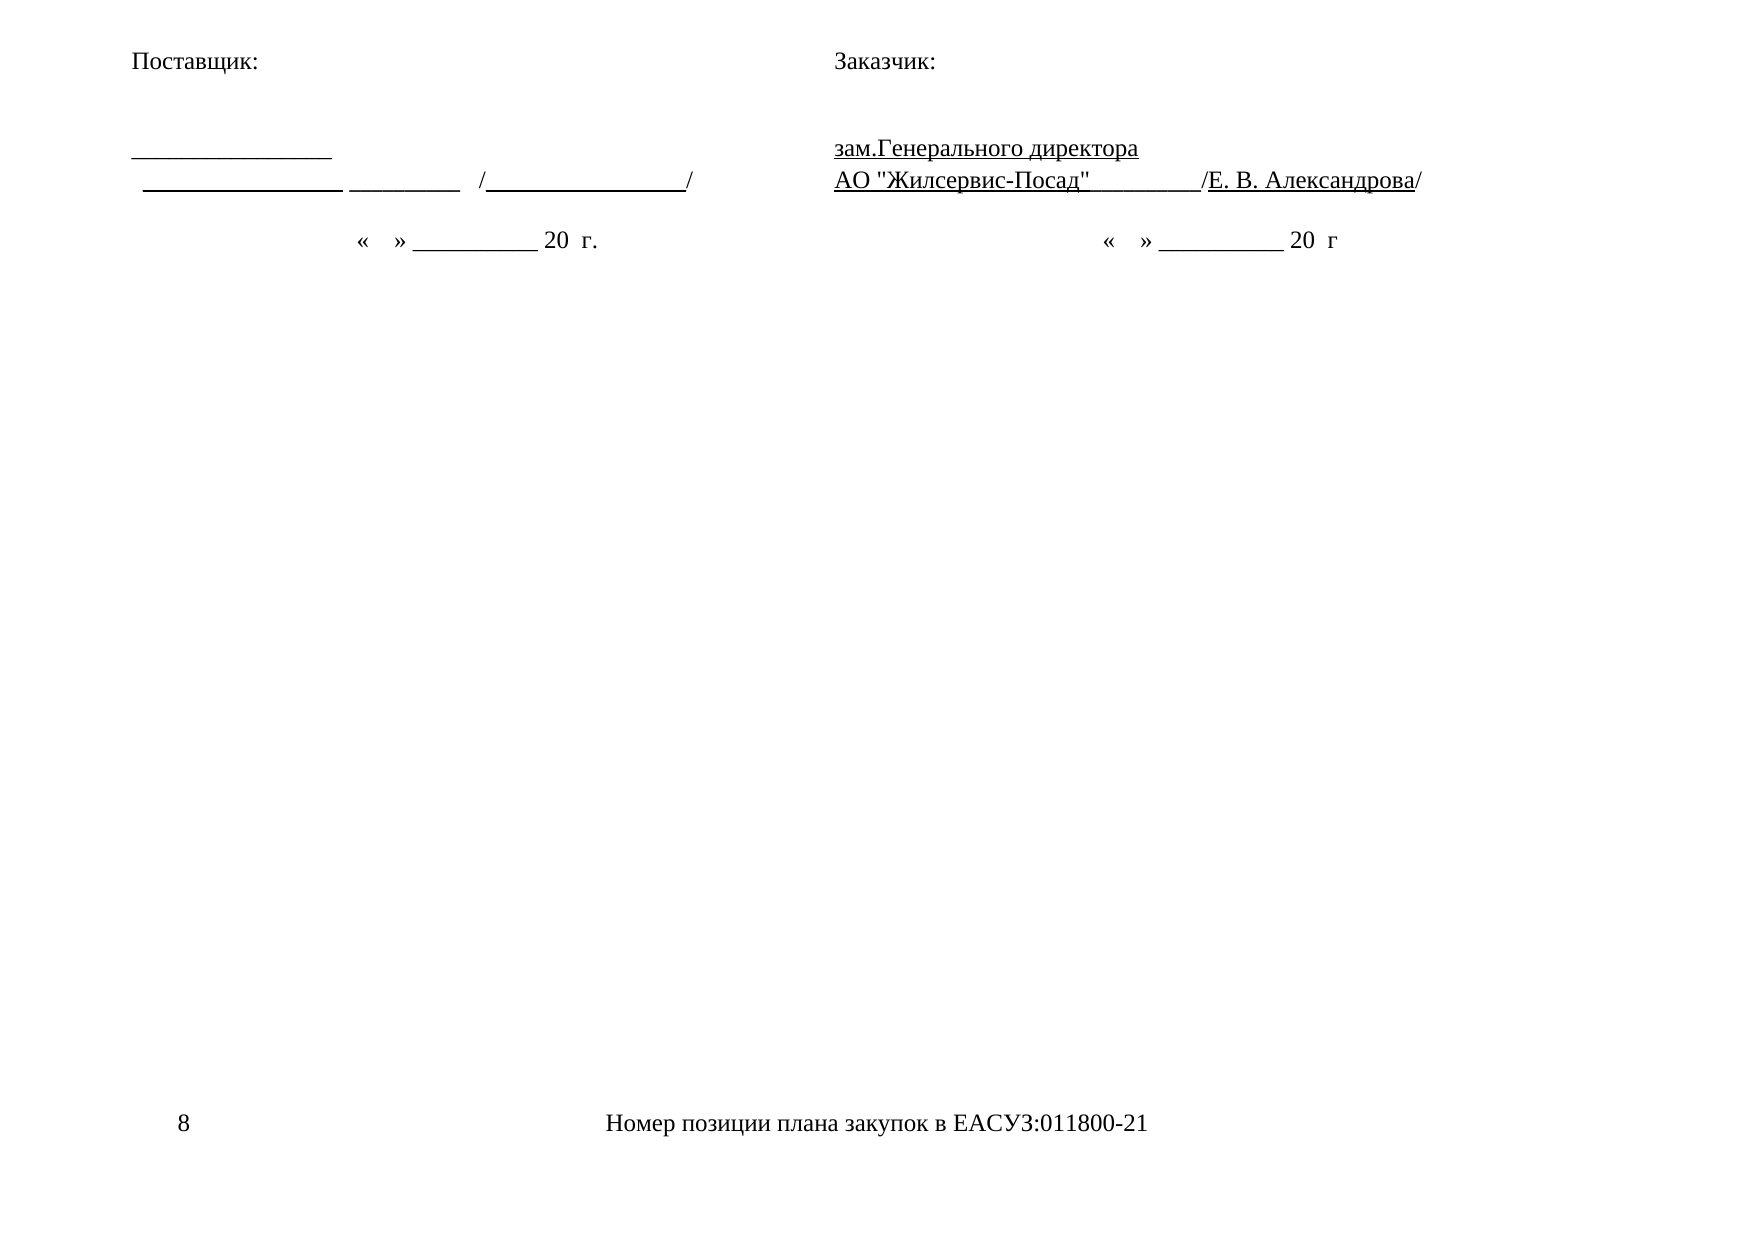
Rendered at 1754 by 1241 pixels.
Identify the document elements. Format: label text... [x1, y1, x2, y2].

table_cell АО "Жилсервис-Посад"__________/Е. В. Александрова/ « » __________ 20 г [823, 162, 1617, 281]
table_cell ________________ [131, 133, 823, 162]
table_cell зам.Генерального директора [823, 133, 1617, 162]
table_header Заказчик: [823, 46, 1617, 133]
table_header Поставщик: [131, 46, 823, 133]
table_cell ________________ __________ /________________/ « » __________ 20 г. [131, 162, 823, 281]
